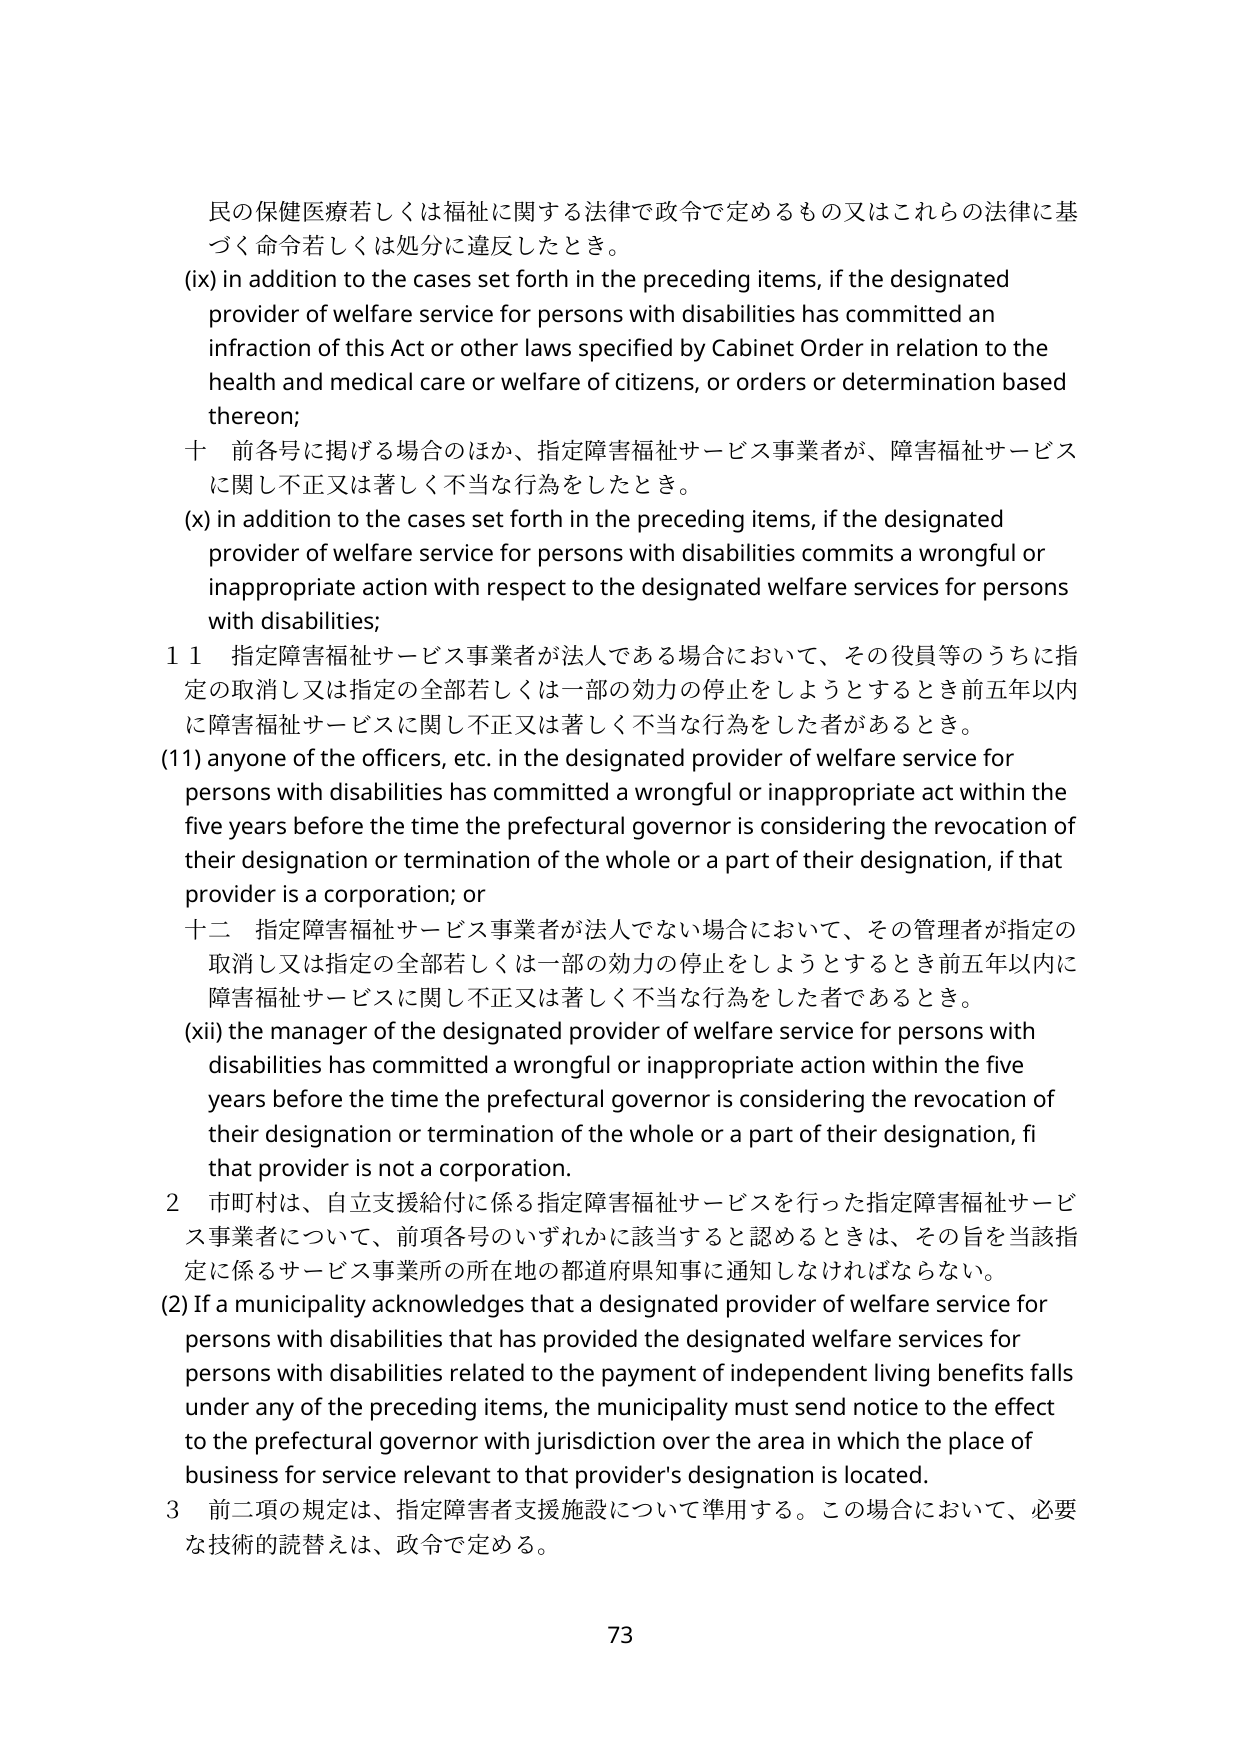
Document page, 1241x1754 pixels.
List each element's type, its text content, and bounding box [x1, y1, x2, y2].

text (ix) in addition to the cases set forth in the preceding items, if the designated provider of welfare service for persons with disabilities has committed an infraction of this Act or other laws specified by Cabinet Order in relation to the health and medical care or welfare of citizens, or orders or determination based thereon; [184, 262, 1079, 433]
text ３ 前二項の規定は、指定障害者支援施設について準用する。この場合において、必要な技術的読替えは、政令で定める。 [161, 1492, 1079, 1560]
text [184, 194, 1079, 262]
text (x) in addition to the cases set forth in the preceding items, if the designated provider of welfare service for persons with disabilities commits a wrongful or inappropriate action with respect to the designated welfare services for persons with disabilities; [184, 501, 1079, 638]
text １１ 指定障害福祉サービス事業者が法人である場合において、その役員等のうちに指定の取消し又は指定の全部若しくは一部の効力の停止をしようとするとき前五年以内に障害福祉サービスに関し不正又は著しく不当な行為をした者があるとき。 [161, 638, 1079, 740]
text (2) If a municipality acknowledges that a designated provider of welfare service for persons with disabilities that has provided the designated welfare services for persons with disabilities related to the payment of independent living benefits falls under any of the preceding items, the municipality must send notice to the effect to the prefectural governor with jurisdiction over the area in which the place of business for service relevant to that provider's designation is located. [161, 1287, 1079, 1492]
text 十二 指定障害福祉サービス事業者が法人でない場合において、その管理者が指定の取消し又は指定の全部若しくは一部の効力の停止をしようとするとき前五年以内に障害福祉サービスに関し不正又は著しく不当な行為をした者であるとき。 [184, 911, 1079, 1014]
text ２ 市町村は、自立支援給付に係る指定障害福祉サービスを行った指定障害福祉サービス事業者について、前項各号のいずれかに該当すると認めるときは、その旨を当該指定に係るサービス事業所の所在地の都道府県知事に通知しなければならない。 [161, 1184, 1079, 1287]
text 十 前各号に掲げる場合のほか、指定障害福祉サービス事業者が、障害福祉サービスに関し不正又は著しく不当な行為をしたとき。 [184, 433, 1079, 501]
text (xii) the manager of the designated provider of welfare service for persons with disabilities has committed a wrongful or inappropriate action within the five years before the time the prefectural governor is considering the revocation of their designation or termination of the whole or a part of their designation, fi that provider is not a corporation. [184, 1014, 1079, 1184]
text (11) anyone of the officers, etc. in the designated provider of welfare service for persons with disabilities has committed a wrongful or inappropriate act within the five years before the time the prefectural governor is considering the revocation of their designation or termination of the whole or a part of their designation, if that provider is a corporation; or [161, 740, 1079, 911]
